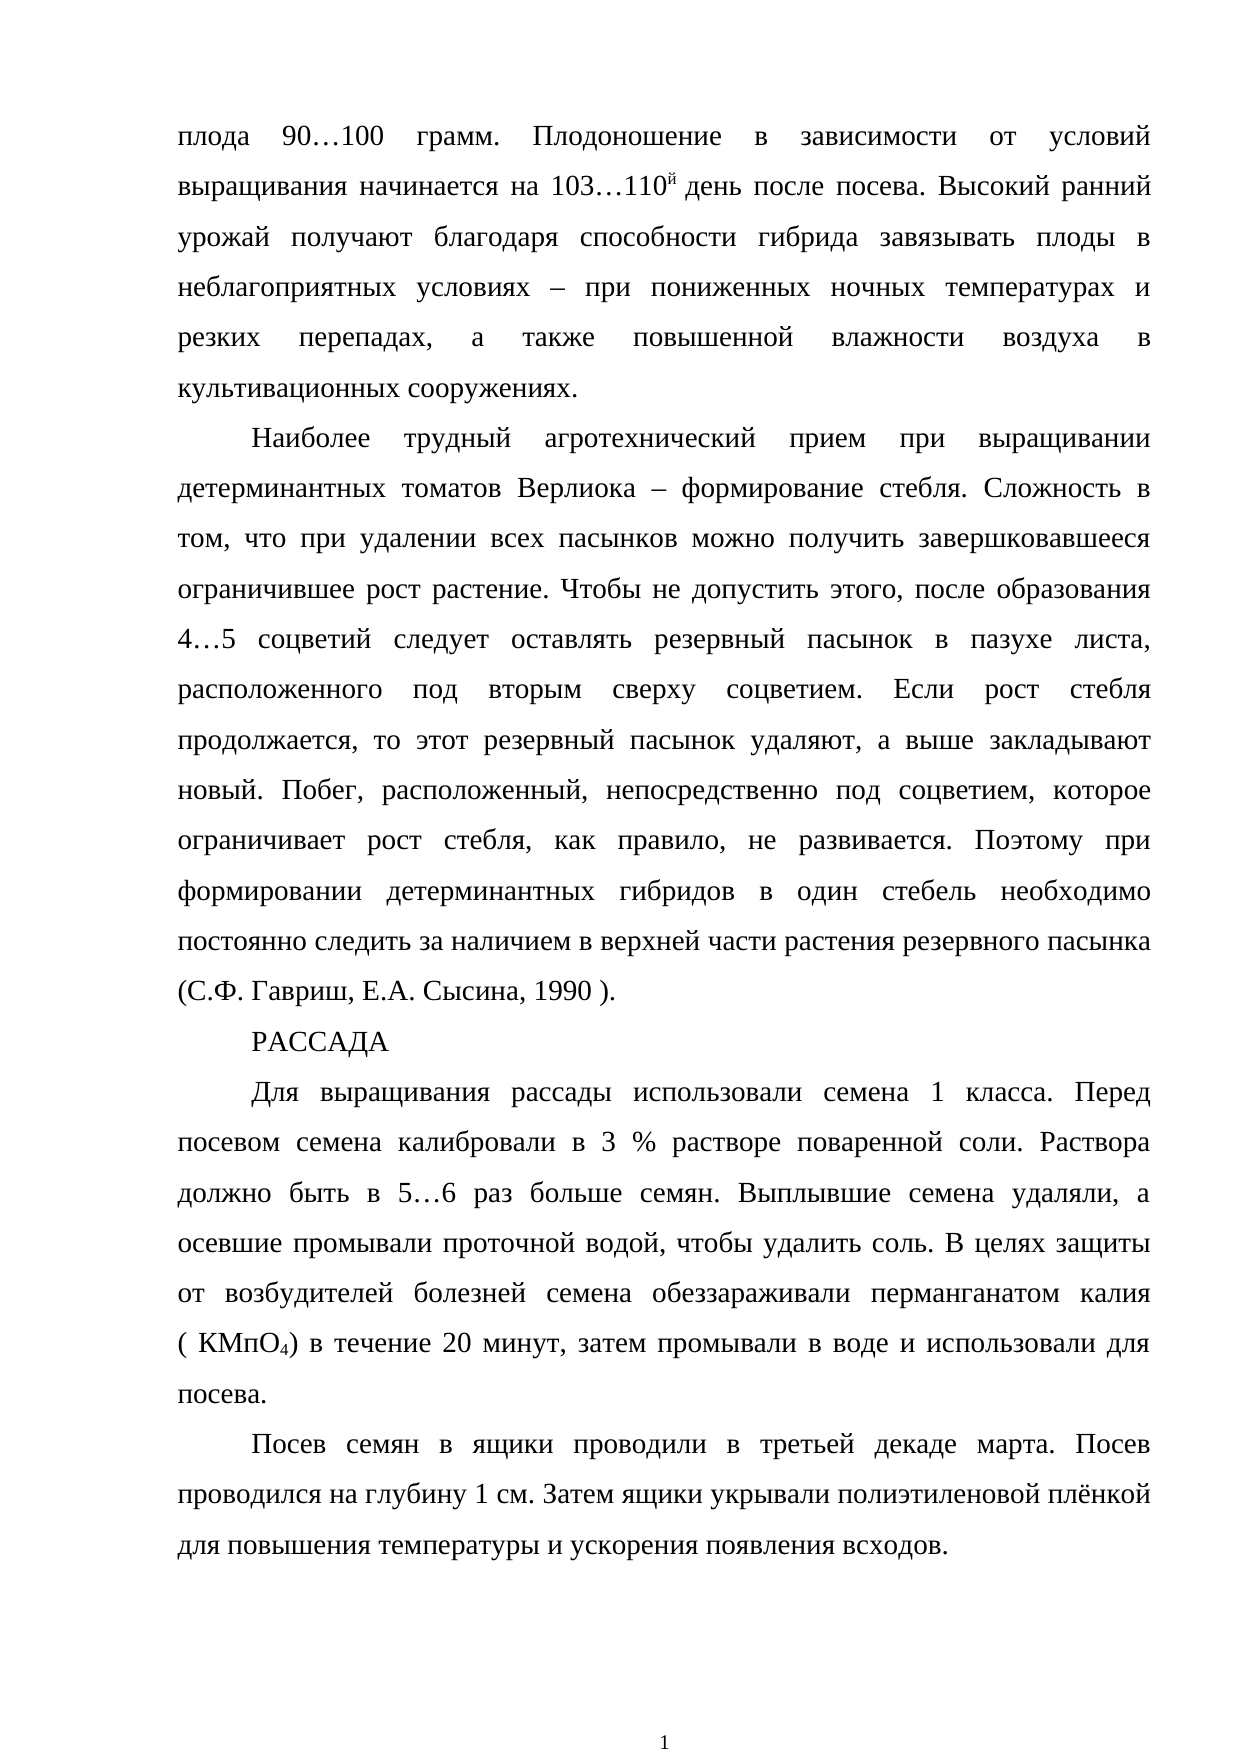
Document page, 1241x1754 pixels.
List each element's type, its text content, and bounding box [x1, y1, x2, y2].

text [177, 118, 1152, 403]
text РАССАДА [177, 1024, 1152, 1057]
text Посев семян в ящики проводили в третьей декаде марта. Посев проводился на глубину 1 см. Затем ящики укрывали полиэтиленовой плёнкой для повышения температуры и ускорения появления всходов. [177, 1426, 1152, 1560]
text Для выращивания рассады использовали семена 1 класса. Перед посевом семена калибровали в 3 % растворе поваренной соли. Раствора должно быть в 5…6 раз больше семян. Выплывшие семена удаляли, а осевшие промывали проточной водой, чтобы удалить соль. В целях защиты от возбудителей болезней семена обеззараживали перманганатом калия ( КМпО4) в течение 20 минут, затем промывали в воде и использовали для посева. [177, 1074, 1152, 1409]
text Наиболее трудный агротехнический прием при выращивании детерминантных томатов Верлиока – формирование стебля. Сложность в том, что при удалении всех пасынков можно получить завершковавшееся ограничившее рост растение. Чтобы не допустить этого, после образования 4…5 соцветий следует оставлять резервный пасынок в пазухе листа, расположенного под вторым сверху соцветием. Если рост стебля продолжается, то этот резервный пасынок удаляют, а выше закладывают новый. Побег, расположенный, непосредственно под соцветием, которое ограничивает рост стебля, как правило, не развивается. Поэтому при формировании детерминантных гибридов в один стебель необходимо постоянно следить за наличием в верхней части растения резервного пасынка (С.Ф. Гавриш, Е.А. Сысина, 1990 ). [177, 420, 1152, 1007]
